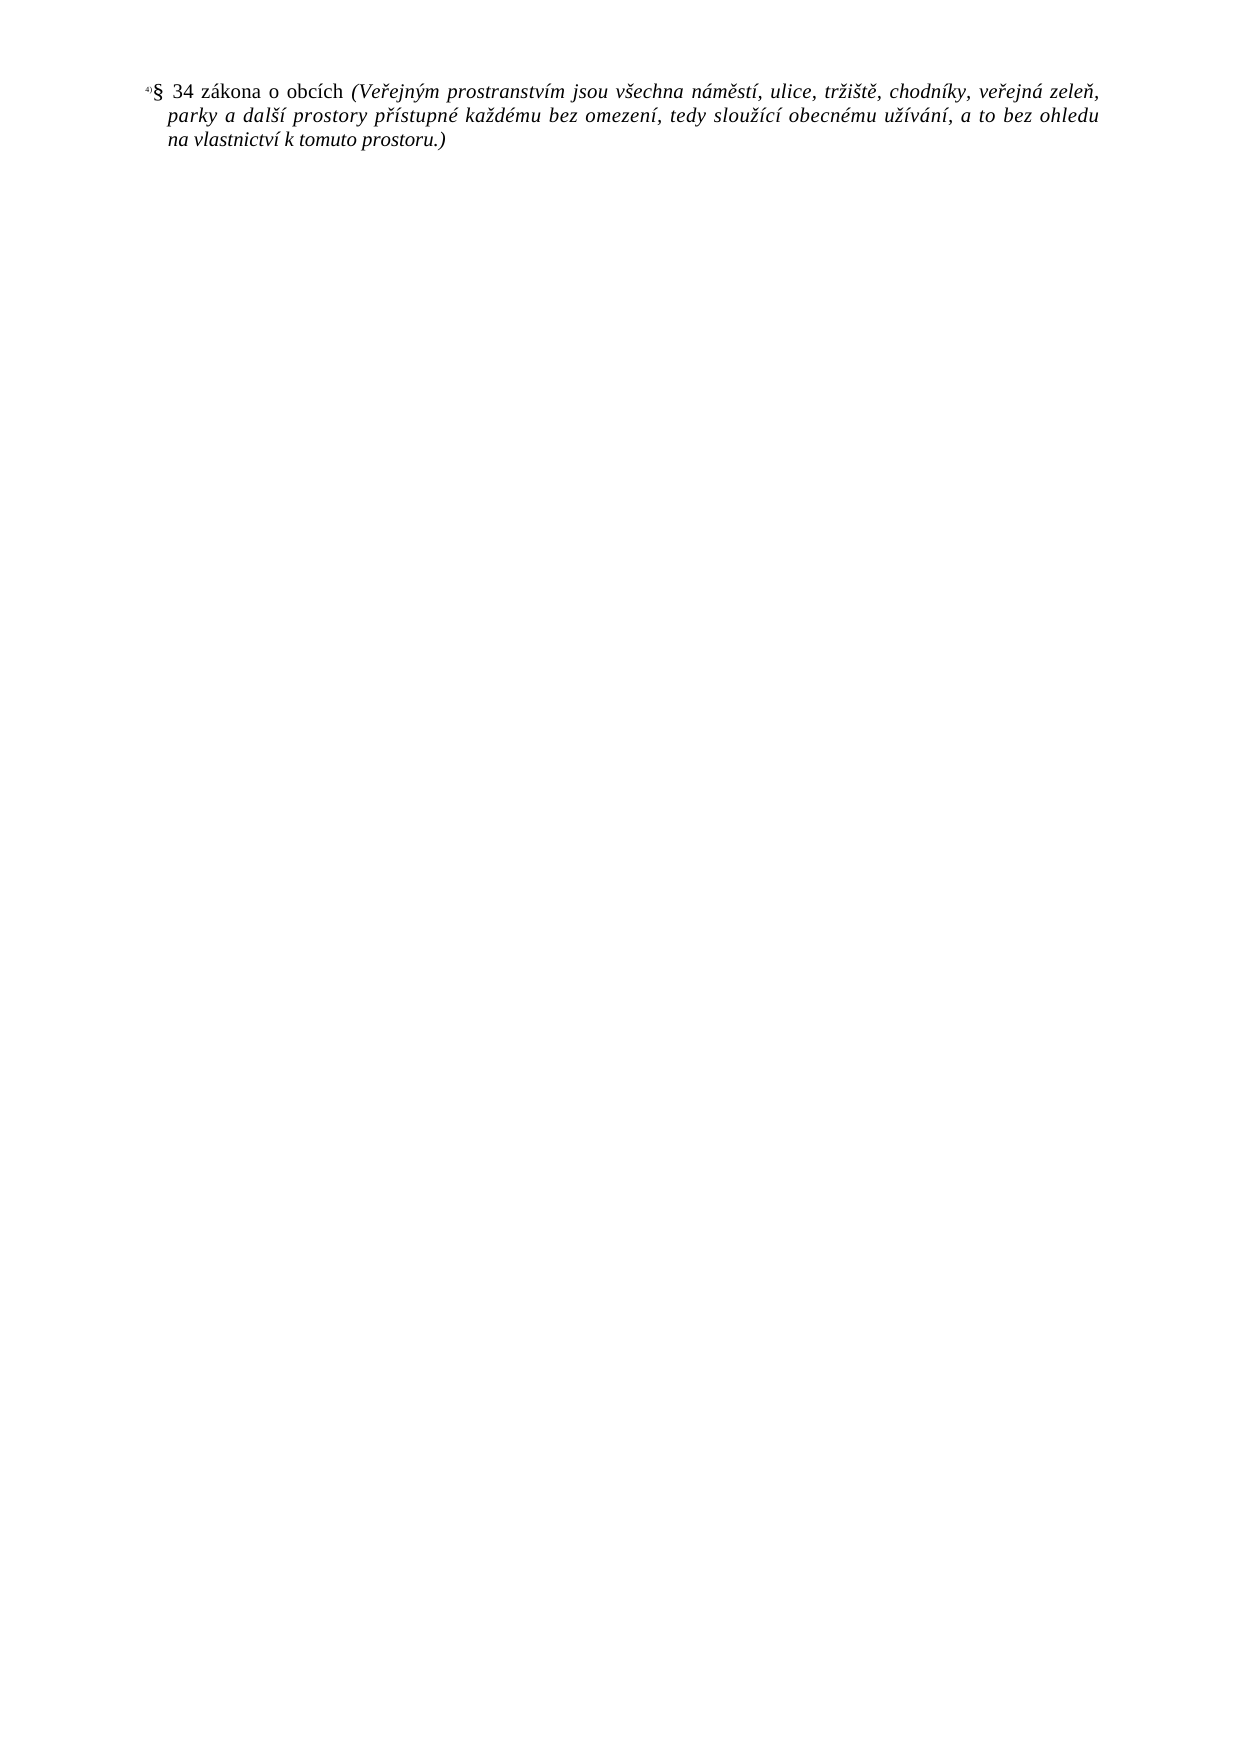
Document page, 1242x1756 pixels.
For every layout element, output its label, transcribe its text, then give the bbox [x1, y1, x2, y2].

text 4)§ 34 zákona o obcích (Veřejným prostranstvím jsou všechna náměstí, ulice, tržiště, chodníky, veřejná zeleň, parky a další prostory přístupné každému bez omezení, tedy sloužící obecnému užívání, a to bez ohledu na vlastnictví k tomuto prostoru.) [145, 78, 1103, 151]
